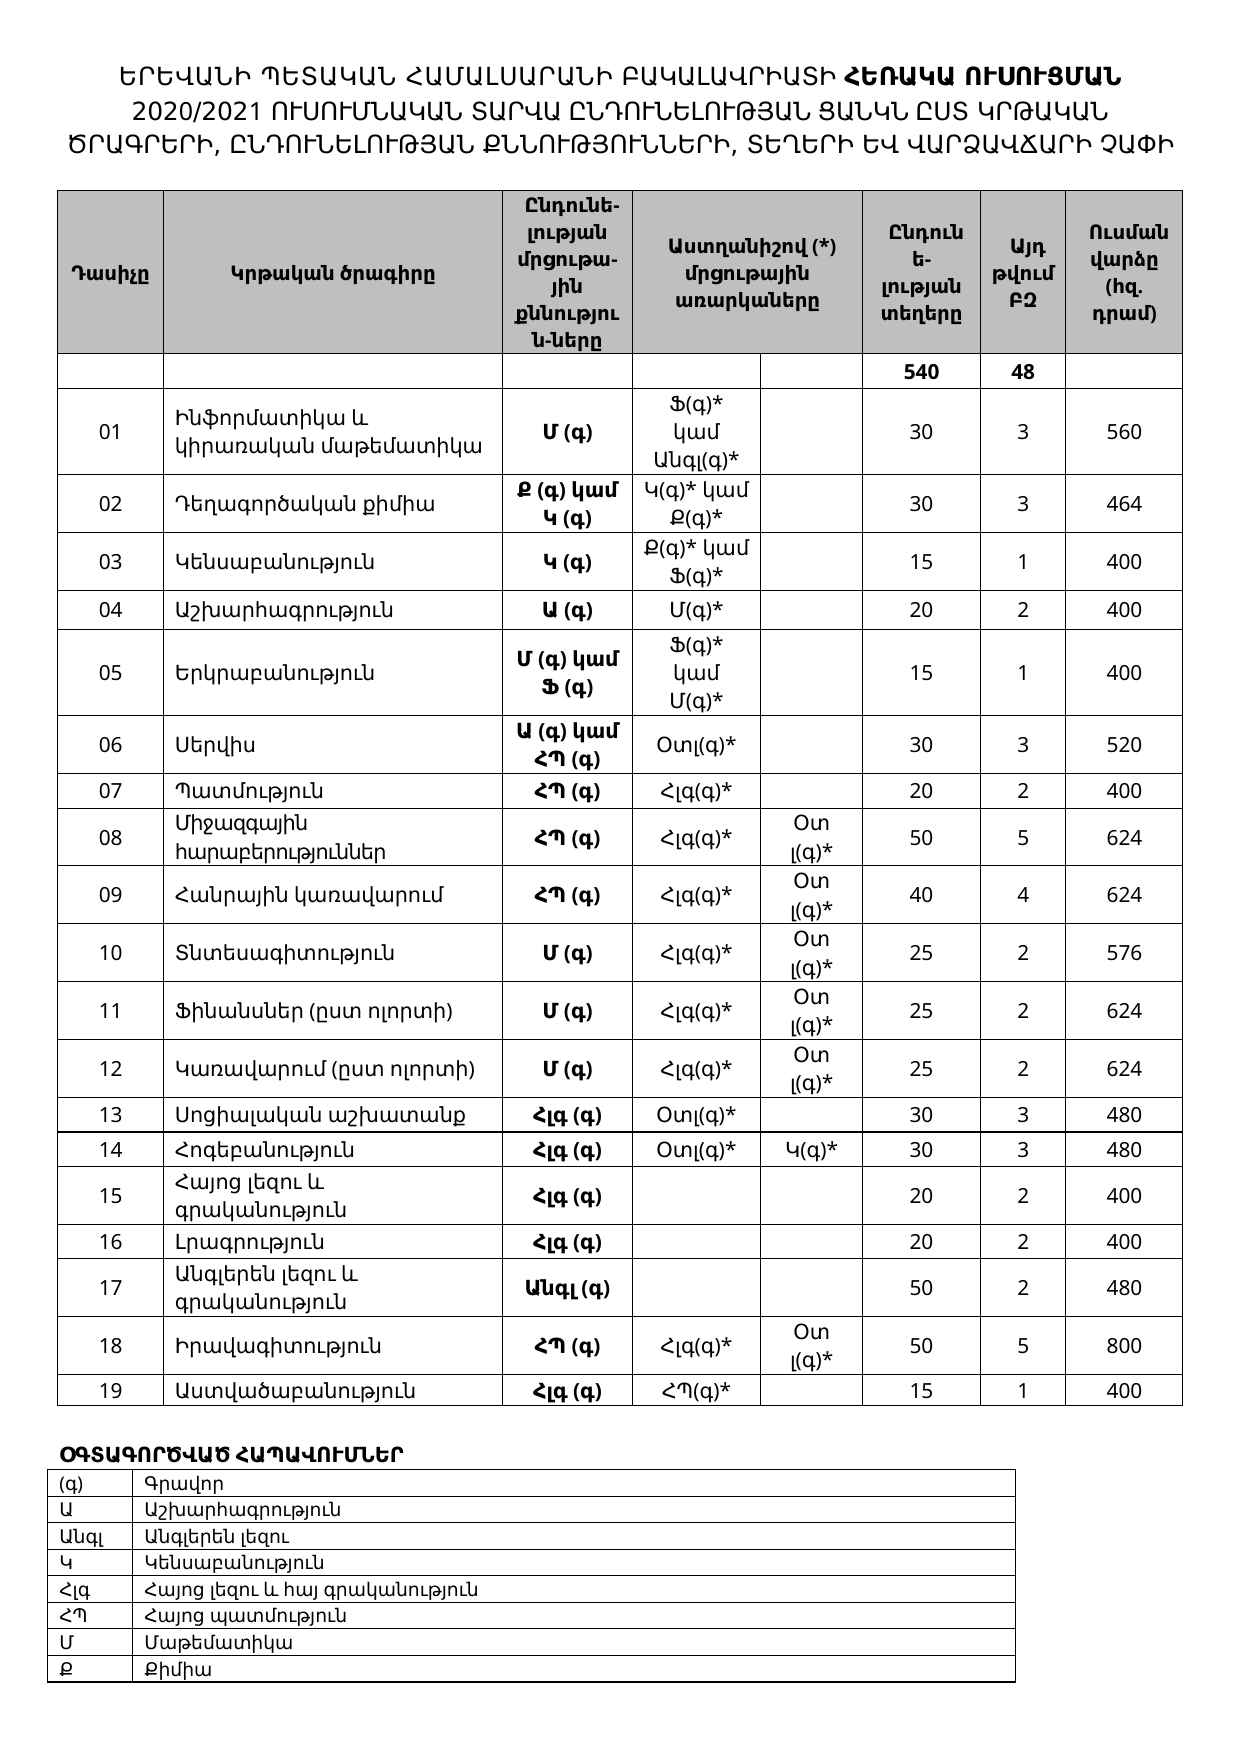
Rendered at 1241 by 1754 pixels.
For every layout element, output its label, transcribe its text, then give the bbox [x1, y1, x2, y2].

table_cell [58, 354, 163, 388]
table_cell 08 [58, 809, 163, 865]
table_cell 10 [58, 924, 163, 981]
table_cell 12 [58, 1040, 163, 1097]
table_cell 400 [1066, 774, 1182, 807]
table_cell Հլգ(գ)* [633, 1040, 760, 1097]
table_cell Հոգեբանություն [164, 1133, 502, 1166]
table_cell Հլգ(գ)* [633, 866, 760, 923]
table_header Այդ թվում ԲԶ [981, 191, 1065, 353]
table_cell Օտլ(գ)* [761, 866, 862, 923]
table_cell 400 [1066, 591, 1182, 629]
table_cell 480 [1066, 1098, 1182, 1131]
table_cell 50 [863, 809, 980, 865]
table_cell Դեղագործական քիմիա [164, 475, 502, 532]
table_cell ՀՊ (գ) [503, 774, 632, 807]
table_cell 09 [58, 866, 163, 923]
table_cell Հլգ(գ)* [633, 809, 760, 865]
table_header Գրավոր [133, 1470, 1015, 1496]
table_cell Կ(գ)* [761, 1133, 862, 1166]
table_cell ՀՊ (գ) [503, 1317, 632, 1374]
table_cell ՀՊ (գ) [503, 866, 632, 923]
table_cell 20 [863, 774, 980, 807]
table_cell 04 [58, 591, 163, 629]
table_cell Մ (գ) [503, 924, 632, 981]
table_cell ՀՊ(գ)* [633, 1375, 760, 1405]
table_cell 400 [1066, 1225, 1182, 1258]
table_cell 30 [863, 716, 980, 773]
table_cell Լրագրություն [164, 1225, 502, 1258]
table_cell 624 [1066, 809, 1182, 865]
table_cell Ք (գ) կամ Կ (գ) [503, 475, 632, 532]
table_cell [633, 354, 760, 388]
table_cell Մ(գ)* [633, 591, 760, 629]
table_cell 48 [981, 354, 1065, 388]
table_cell 30 [863, 1133, 980, 1166]
table_cell 3 [981, 716, 1065, 773]
table_cell 3 [981, 475, 1065, 532]
table_cell Անգլերեն լեզու և գրականություն [164, 1259, 502, 1316]
table_cell 15 [863, 630, 980, 715]
table_cell 07 [58, 774, 163, 807]
table_cell Հլգ (գ) [503, 1225, 632, 1258]
table_cell Մաթեմատիկա [133, 1629, 1015, 1655]
table_cell 16 [58, 1225, 163, 1258]
table_cell Մ (գ) [503, 1040, 632, 1097]
table_cell 464 [1066, 475, 1182, 532]
table_cell Օտլ(գ)* [761, 982, 862, 1039]
table_cell 03 [58, 533, 163, 590]
table_cell [761, 1375, 862, 1405]
table_cell 2 [981, 1040, 1065, 1097]
table_cell [761, 774, 862, 807]
table_cell [761, 389, 862, 474]
table_cell Ա (գ) կամ ՀՊ (գ) [503, 716, 632, 773]
table_cell ՀՊ [48, 1603, 132, 1628]
table_cell Օտլ(գ)* [761, 1317, 862, 1374]
table_cell 13 [58, 1098, 163, 1131]
table_cell 18 [58, 1317, 163, 1374]
table_cell 2 [981, 924, 1065, 981]
table_cell 5 [981, 1317, 1065, 1374]
table_cell Կառավարում (ըստ ոլորտի) [164, 1040, 502, 1097]
table_cell [761, 533, 862, 590]
table_cell 2 [981, 1167, 1065, 1224]
table_cell 4 [981, 866, 1065, 923]
table_cell Անգլ [48, 1523, 132, 1549]
table_cell 50 [863, 1317, 980, 1374]
table_cell Հլգ (գ) [503, 1167, 632, 1224]
table_cell 3 [981, 1098, 1065, 1131]
table_header (գ) [48, 1470, 132, 1496]
table_cell 19 [58, 1375, 163, 1405]
table_cell Օտլ(գ)* [633, 1098, 760, 1131]
table_cell 05 [58, 630, 163, 715]
table_cell 2 [981, 774, 1065, 807]
table_cell 624 [1066, 1040, 1182, 1097]
table_cell Իրավագիտություն [164, 1317, 502, 1374]
table_cell Հլգ(գ)* [633, 1317, 760, 1374]
table_cell Հայոց լեզու և հայ գրականություն [133, 1576, 1015, 1602]
table_cell [761, 1098, 862, 1131]
table_cell Կ (գ) [503, 533, 632, 590]
table_cell 1 [981, 533, 1065, 590]
table_cell 01 [58, 389, 163, 474]
table_cell 40 [863, 866, 980, 923]
table_cell 540 [863, 354, 980, 388]
table_cell 20 [863, 591, 980, 629]
table_cell 06 [58, 716, 163, 773]
table_header Կրթական ծրագիրը [164, 191, 502, 353]
table_cell Ֆինանսներ (ըստ ոլորտի) [164, 982, 502, 1039]
table_cell Հլգ(գ)* [633, 982, 760, 1039]
table_header Ընդունե-լության մրցութա-յին քննություն-ները [503, 191, 632, 353]
table_cell Կենսաբանություն [164, 533, 502, 590]
table_cell 50 [863, 1259, 980, 1316]
table_cell Հանրային կառավարում [164, 866, 502, 923]
table_cell Մ (գ) [503, 982, 632, 1039]
table_cell 15 [863, 1375, 980, 1405]
table_cell 400 [1066, 533, 1182, 590]
table_cell [761, 1167, 862, 1224]
table_cell Օտլ(գ)* [761, 809, 862, 865]
table_cell Հլգ [48, 1576, 132, 1602]
text ԵՐԵՎԱՆԻ ՊԵՏԱԿԱՆ ՀԱՄԱԼՍԱՐԱՆԻ ԲԱԿԱԼԱՎՐԻԱՏԻ ՀԵՌԱԿԱ ՈՒՍՈՒՑՄԱՆ 2020/2021 ՈՒՍՈՒՄՆԱԿԱՆ ՏԱՐՎԱ ԸՆԴՈՒՆԵԼՈՒԹՅԱՆ ՑԱՆԿՆ ԸՍՏ ԿՐԹԱԿԱՆ ԾՐԱԳՐԵՐԻ, ԸՆԴՈՒՆԵԼՈՒԹՅԱՆ ՔՆՆՈՒԹՅՈՒՆՆԵՐԻ, ՏԵՂԵՐԻ ԵՎ ՎԱՐՁԱՎՃԱՐԻ ՉԱՓԻ [59, 59, 1181, 161]
table_cell 1 [981, 630, 1065, 715]
table_cell 1 [981, 1375, 1065, 1405]
table_cell 400 [1066, 630, 1182, 715]
table_cell ՀՊ (գ) [503, 809, 632, 865]
table_cell Ք(գ)* կամ Ֆ(գ)* [633, 533, 760, 590]
table_cell [761, 1259, 862, 1316]
table_cell 25 [863, 924, 980, 981]
table_cell Հլգ (գ) [503, 1375, 632, 1405]
table_cell 2 [981, 1259, 1065, 1316]
table_cell 576 [1066, 924, 1182, 981]
table_cell 624 [1066, 866, 1182, 923]
table_cell [633, 1225, 760, 1258]
table_cell 5 [981, 809, 1065, 865]
text ՕԳՏԱԳՈՐԾՎԱԾ ՀԱՊԱՎՈՒՄՆԵՐ [59, 1441, 1181, 1469]
table_cell 02 [58, 475, 163, 532]
table_cell Պատմություն [164, 774, 502, 807]
table_cell 25 [863, 982, 980, 1039]
table_cell Հլգ (գ) [503, 1098, 632, 1131]
table_cell 30 [863, 475, 980, 532]
table_cell Կ(գ)* կամ Ք(գ)* [633, 475, 760, 532]
table_cell Մ (գ) կամ Ֆ (գ) [503, 630, 632, 715]
table_header Դասիչը [58, 191, 163, 353]
table_cell [761, 475, 862, 532]
table_cell Սոցիալական աշխատանք [164, 1098, 502, 1131]
table_cell Կ [48, 1550, 132, 1575]
table_cell Աստվածաբանություն [164, 1375, 502, 1405]
table_cell Հլգ (գ) [503, 1133, 632, 1166]
table_cell Ֆ(գ)* կամ Անգլ(գ)* [633, 389, 760, 474]
table_cell 3 [981, 1133, 1065, 1166]
table_cell Մ (գ) [503, 389, 632, 474]
table_cell 20 [863, 1225, 980, 1258]
table_cell [761, 591, 862, 629]
table_cell Միջազգային հարաբերություններ [164, 809, 502, 865]
table_cell 2 [981, 591, 1065, 629]
table_cell [761, 354, 862, 388]
table_cell Տնտեսագիտություն [164, 924, 502, 981]
table_cell 14 [58, 1133, 163, 1166]
table_cell 520 [1066, 716, 1182, 773]
table_cell Ա (գ) [503, 591, 632, 629]
table_cell 25 [863, 1040, 980, 1097]
table_cell 400 [1066, 1375, 1182, 1405]
table_cell 480 [1066, 1259, 1182, 1316]
table_cell [761, 1225, 862, 1258]
table_cell Օտլ(գ)* [633, 1133, 760, 1166]
table_cell 30 [863, 1098, 980, 1131]
table_cell 2 [981, 1225, 1065, 1258]
table_cell 800 [1066, 1317, 1182, 1374]
table_cell [633, 1259, 760, 1316]
table_cell 20 [863, 1167, 980, 1224]
table_cell Օտլ(գ)* [633, 716, 760, 773]
table_cell Անգլերեն լեզու [133, 1523, 1015, 1549]
table_cell Ք [48, 1656, 132, 1681]
table_cell 11 [58, 982, 163, 1039]
table_cell Օտլ(գ)* [761, 1040, 862, 1097]
table_cell 17 [58, 1259, 163, 1316]
table_cell 15 [863, 533, 980, 590]
table_cell Կենսաբանություն [133, 1550, 1015, 1575]
table_cell 400 [1066, 1167, 1182, 1224]
table_cell 30 [863, 389, 980, 474]
table_cell Օտլ(գ)* [761, 924, 862, 981]
table_cell 624 [1066, 982, 1182, 1039]
table_cell [633, 1167, 760, 1224]
table_cell 560 [1066, 389, 1182, 474]
table_cell Ինֆորմատիկա և կիրառական մաթեմատիկա [164, 389, 502, 474]
table_cell [164, 354, 502, 388]
table_cell Ա [48, 1497, 132, 1522]
table_cell Քիմիա [133, 1656, 1015, 1681]
table_cell Ֆ(գ)* կամ Մ(գ)* [633, 630, 760, 715]
table_cell 15 [58, 1167, 163, 1224]
table_cell Հլգ(գ)* [633, 924, 760, 981]
table_header Ընդունե-լության տեղերը [863, 191, 980, 353]
table_header Աստղանիշով (*) մրցութային առարկաները [633, 191, 862, 353]
table_cell Աշխարհագրություն [133, 1497, 1015, 1522]
table_cell Հայոց լեզու և գրականություն [164, 1167, 502, 1224]
table_cell Երկրաբանություն [164, 630, 502, 715]
table_cell [761, 716, 862, 773]
table_cell Մ [48, 1629, 132, 1655]
table_cell 480 [1066, 1133, 1182, 1166]
table_header Ուսման վարձը (հզ. դրամ) [1066, 191, 1182, 353]
table_cell Սերվիս [164, 716, 502, 773]
table_cell 3 [981, 389, 1065, 474]
table_cell Հլգ(գ)* [633, 774, 760, 807]
table_cell [503, 354, 632, 388]
table_cell Անգլ (գ) [503, 1259, 632, 1316]
table_cell 2 [981, 982, 1065, 1039]
table_cell [761, 630, 862, 715]
table_cell Աշխարհագրություն [164, 591, 502, 629]
table_cell Հայոց պատմություն [133, 1603, 1015, 1628]
table_cell [1066, 354, 1182, 388]
